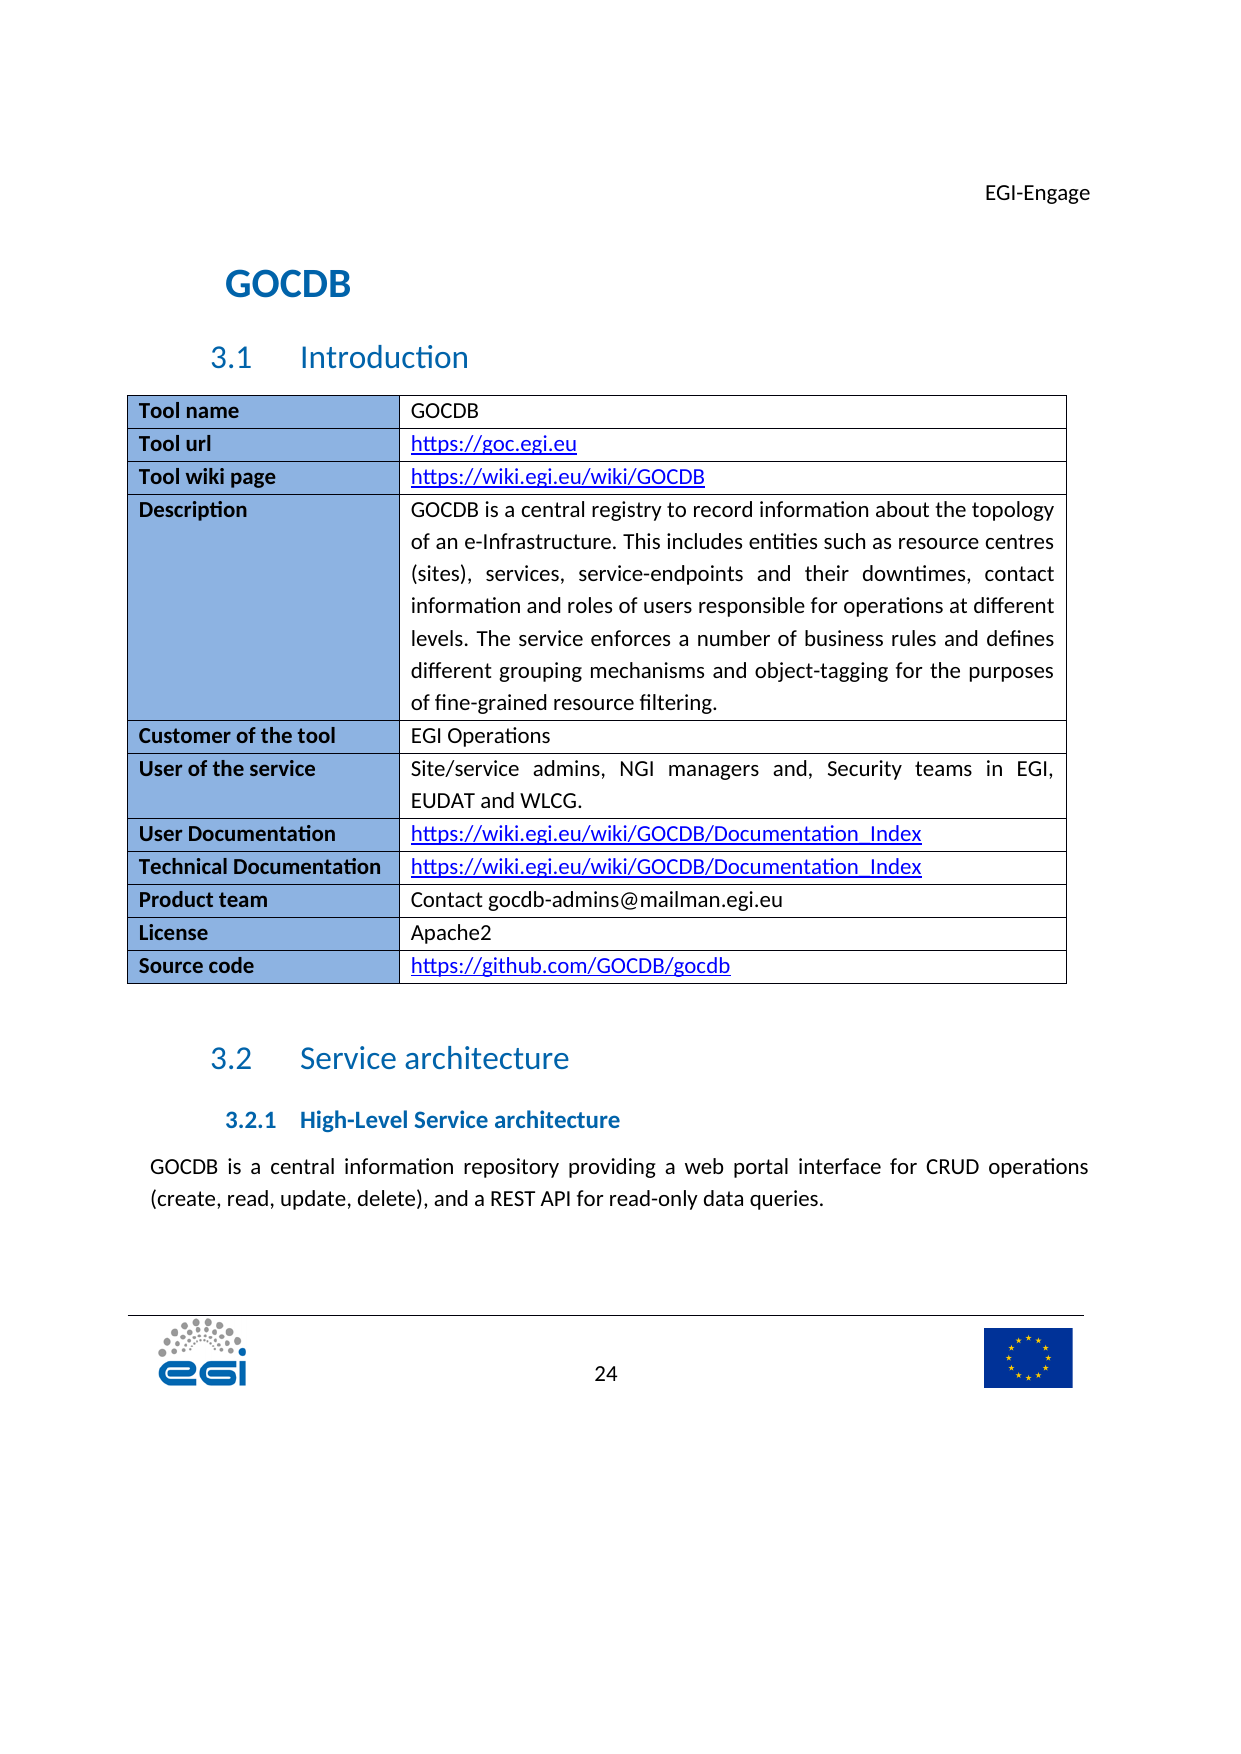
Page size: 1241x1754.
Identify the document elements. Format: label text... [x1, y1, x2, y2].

table_cell License [128, 918, 399, 950]
table_cell EGI Operations [400, 721, 1066, 753]
table_cell User of the service [128, 754, 399, 818]
table_cell Description [128, 495, 399, 720]
table_cell https://goc.egi.eu [400, 429, 1066, 461]
table_header GOCDB [400, 396, 1066, 428]
subtitle Introduction [210, 336, 1090, 377]
picture [984, 1328, 1073, 1388]
picture [138, 1316, 265, 1388]
table_cell Apache2 [400, 918, 1066, 950]
table_header Tool name [128, 396, 399, 428]
table_cell Product team [128, 885, 399, 917]
table_cell Technical Documentation [128, 852, 399, 884]
subtitle Service architecture [210, 1037, 1090, 1077]
table_cell Source code [128, 951, 399, 983]
table_cell User Documentation [128, 819, 399, 851]
subtitle High-Level Service architecture [225, 1104, 1090, 1135]
subtitle GOCDB [195, 257, 1090, 308]
table_cell https://wiki.egi.eu/wiki/GOCDB [400, 462, 1066, 494]
table_cell https://wiki.egi.eu/wiki/GOCDB/Documentation_Index [400, 819, 1066, 851]
table_cell Tool wiki page [128, 462, 399, 494]
text GOCDB is a central information repository providing a web portal interface for CRUD operations (create, read, update, delete), and a REST API for read-only data queries. [150, 1152, 1090, 1212]
table_cell Contact gocdb-admins@mailman.egi.eu [400, 885, 1066, 917]
table_cell https://github.com/GOCDB/gocdb [400, 951, 1066, 983]
table_cell Customer of the tool [128, 721, 399, 753]
table_cell GOCDB is a central registry to record information about the topology of an e-Infrastructure. This includes entities such as resource centres (sites), services, service-endpoints and their downtimes, contact information and roles of users responsible for operations at different levels. The service enforces a number of business rules and defines different grouping mechanisms and object-tagging for the purposes of fine-grained resource filtering. [400, 495, 1066, 720]
table_cell Site/service admins, NGI managers and, Security teams in EGI, EUDAT and WLCG. [400, 754, 1066, 818]
table_cell Tool url [128, 429, 399, 461]
table_cell https://wiki.egi.eu/wiki/GOCDB/Documentation_Index [400, 852, 1066, 884]
